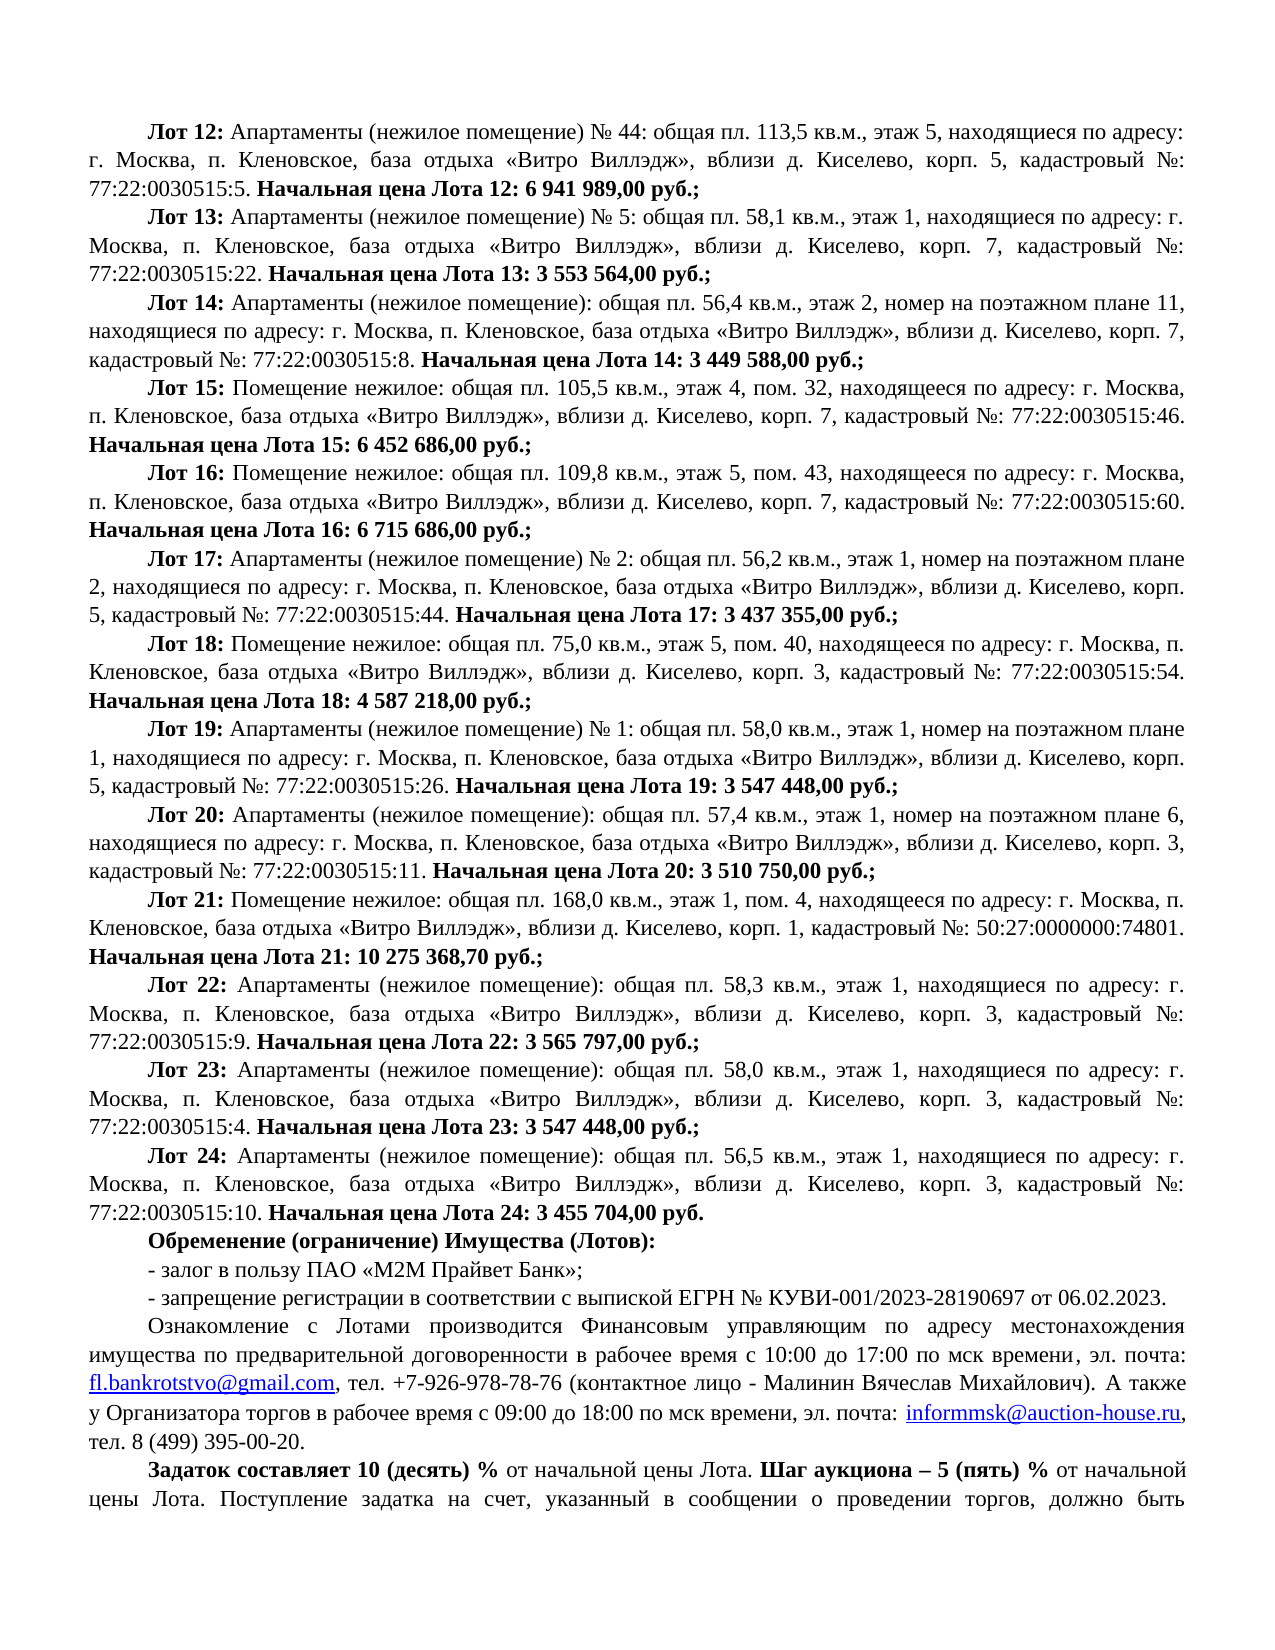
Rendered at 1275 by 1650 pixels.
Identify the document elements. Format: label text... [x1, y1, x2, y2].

text Лот 20: Апартаменты (нежилое помещение): общая пл. 57,4 кв.м., этаж 1, номер на поэтажном плане 6, находящиеся по адресу: г. Москва, п. Кленовское, база отдыха «Витро Виллэдж», вблизи д. Киселево, корп. 3, кадастровый №: 77:22:0030515:11. Начальная цена Лота 20: 3 510 750,00 руб.; [88, 801, 1186, 884]
text Лот 24: Апартаменты (нежилое помещение): общая пл. 56,5 кв.м., этаж 1, находящиеся по адресу: г. Москва, п. Кленовское, база отдыха «Витро Виллэдж», вблизи д. Киселево, корп. 3, кадастровый №: 77:22:0030515:10. Начальная цена Лота 24: 3 455 704,00 руб. [88, 1142, 1186, 1225]
text Лот 17: Апартаменты (нежилое помещение) № 2: общая пл. 56,2 кв.м., этаж 1, номер на поэтажном плане 2, находящиеся по адресу: г. Москва, п. Кленовское, база отдыха «Витро Виллэдж», вблизи д. Киселево, корп. 5, кадастровый №: 77:22:0030515:44. Начальная цена Лота 17: 3 437 355,00 руб.; [88, 545, 1186, 628]
text - залог в пользу ПАО «М2М Прайвет Банк»; [148, 1256, 1186, 1282]
text Лот 18: Помещение нежилое: общая пл. 75,0 кв.м., этаж 5, пом. 40, находящееся по адресу: г. Москва, п. Кленовское, база отдыха «Витро Виллэдж», вблизи д. Киселево, корп. 3, кадастровый №: 77:22:0030515:54. Начальная цена Лота 18: 4 587 218,00 руб.; [88, 630, 1186, 713]
text Лот 14: Апартаменты (нежилое помещение): общая пл. 56,4 кв.м., этаж 2, номер на поэтажном плане 11, находящиеся по адресу: г. Москва, п. Кленовское, база отдыха «Витро Виллэдж», вблизи д. Киселево, корп. 7, кадастровый №: 77:22:0030515:8. Начальная цена Лота 14: 3 449 588,00 руб.; [88, 289, 1186, 372]
text - запрещение регистрации в соответствии с выпиской ЕГРН № КУВИ-001/2023-28190697 от 06.02.2023. [148, 1284, 1186, 1310]
text Лот 16: Помещение нежилое: общая пл. 109,8 кв.м., этаж 5, пом. 43, находящееся по адресу: г. Москва, п. Кленовское, база отдыха «Витро Виллэдж», вблизи д. Киселево, корп. 7, кадастровый №: 77:22:0030515:60. Начальная цена Лота 16: 6 715 686,00 руб.; [88, 459, 1186, 543]
text Ознакомление с Лотами производится Финансовым управляющим по адресу местонахождения имущества по предварительной договоренности в рабочее время с 10:00 до 17:00 по мск времени, эл. почта: fl.bankrotstvo@gmail.com, тел. +7-926-978-78-76 (контактное лицо - Малинин Вячеслав Михайлович). А также у Организатора торгов в рабочее время с 09:00 до 18:00 по мск времени, эл. почта: informmsk@auction-house.ru, тел. 8 (499) 395-00-20. [88, 1312, 1186, 1454]
text Лот 21: Помещение нежилое: общая пл. 168,0 кв.м., этаж 1, пом. 4, находящееся по адресу: г. Москва, п. Кленовское, база отдыха «Витро Виллэдж», вблизи д. Киселево, корп. 1, кадастровый №: 50:27:0000000:74801. Начальная цена Лота 21: 10 275 368,70 руб.; [88, 886, 1186, 969]
text Лот 19: Апартаменты (нежилое помещение) № 1: общая пл. 58,0 кв.м., этаж 1, номер на поэтажном плане 1, находящиеся по адресу: г. Москва, п. Кленовское, база отдыха «Витро Виллэдж», вблизи д. Киселево, корп. 5, кадастровый №: 77:22:0030515:26. Начальная цена Лота 19: 3 547 448,00 руб.; [88, 715, 1186, 798]
text Лот 12: Апартаменты (нежилое помещение) № 44: общая пл. 113,5 кв.м., этаж 5, находящиеся по адресу: г. Москва, п. Кленовское, база отдыха «Витро Виллэдж», вблизи д. Киселево, корп. 5, кадастровый №: 77:22:0030515:5. Начальная цена Лота 12: 6 941 989,00 руб.; [88, 118, 1186, 201]
text Лот 15: Помещение нежилое: общая пл. 105,5 кв.м., этаж 4, пом. 32, находящееся по адресу: г. Москва, п. Кленовское, база отдыха «Витро Виллэдж», вблизи д. Киселево, корп. 7, кадастровый №: 77:22:0030515:46. Начальная цена Лота 15: 6 452 686,00 руб.; [88, 374, 1186, 457]
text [88, 1456, 1186, 1511]
text Лот 13: Апартаменты (нежилое помещение) № 5: общая пл. 58,1 кв.м., этаж 1, находящиеся по адресу: г. Москва, п. Кленовское, база отдыха «Витро Виллэдж», вблизи д. Киселево, корп. 7, кадастровый №: 77:22:0030515:22. Начальная цена Лота 13: 3 553 564,00 руб.; [88, 203, 1186, 287]
text Лот 23: Апартаменты (нежилое помещение): общая пл. 58,0 кв.м., этаж 1, находящиеся по адресу: г. Москва, п. Кленовское, база отдыха «Витро Виллэдж», вблизи д. Киселево, корп. 3, кадастровый №: 77:22:0030515:4. Начальная цена Лота 23: 3 547 448,00 руб.; [88, 1057, 1186, 1140]
text Обременение (ограничение) Имущества (Лотов): [148, 1227, 1186, 1253]
text Лот 22: Апартаменты (нежилое помещение): общая пл. 58,3 кв.м., этаж 1, находящиеся по адресу: г. Москва, п. Кленовское, база отдыха «Витро Виллэдж», вблизи д. Киселево, корп. 3, кадастровый №: 77:22:0030515:9. Начальная цена Лота 22: 3 565 797,00 руб.; [88, 971, 1186, 1054]
